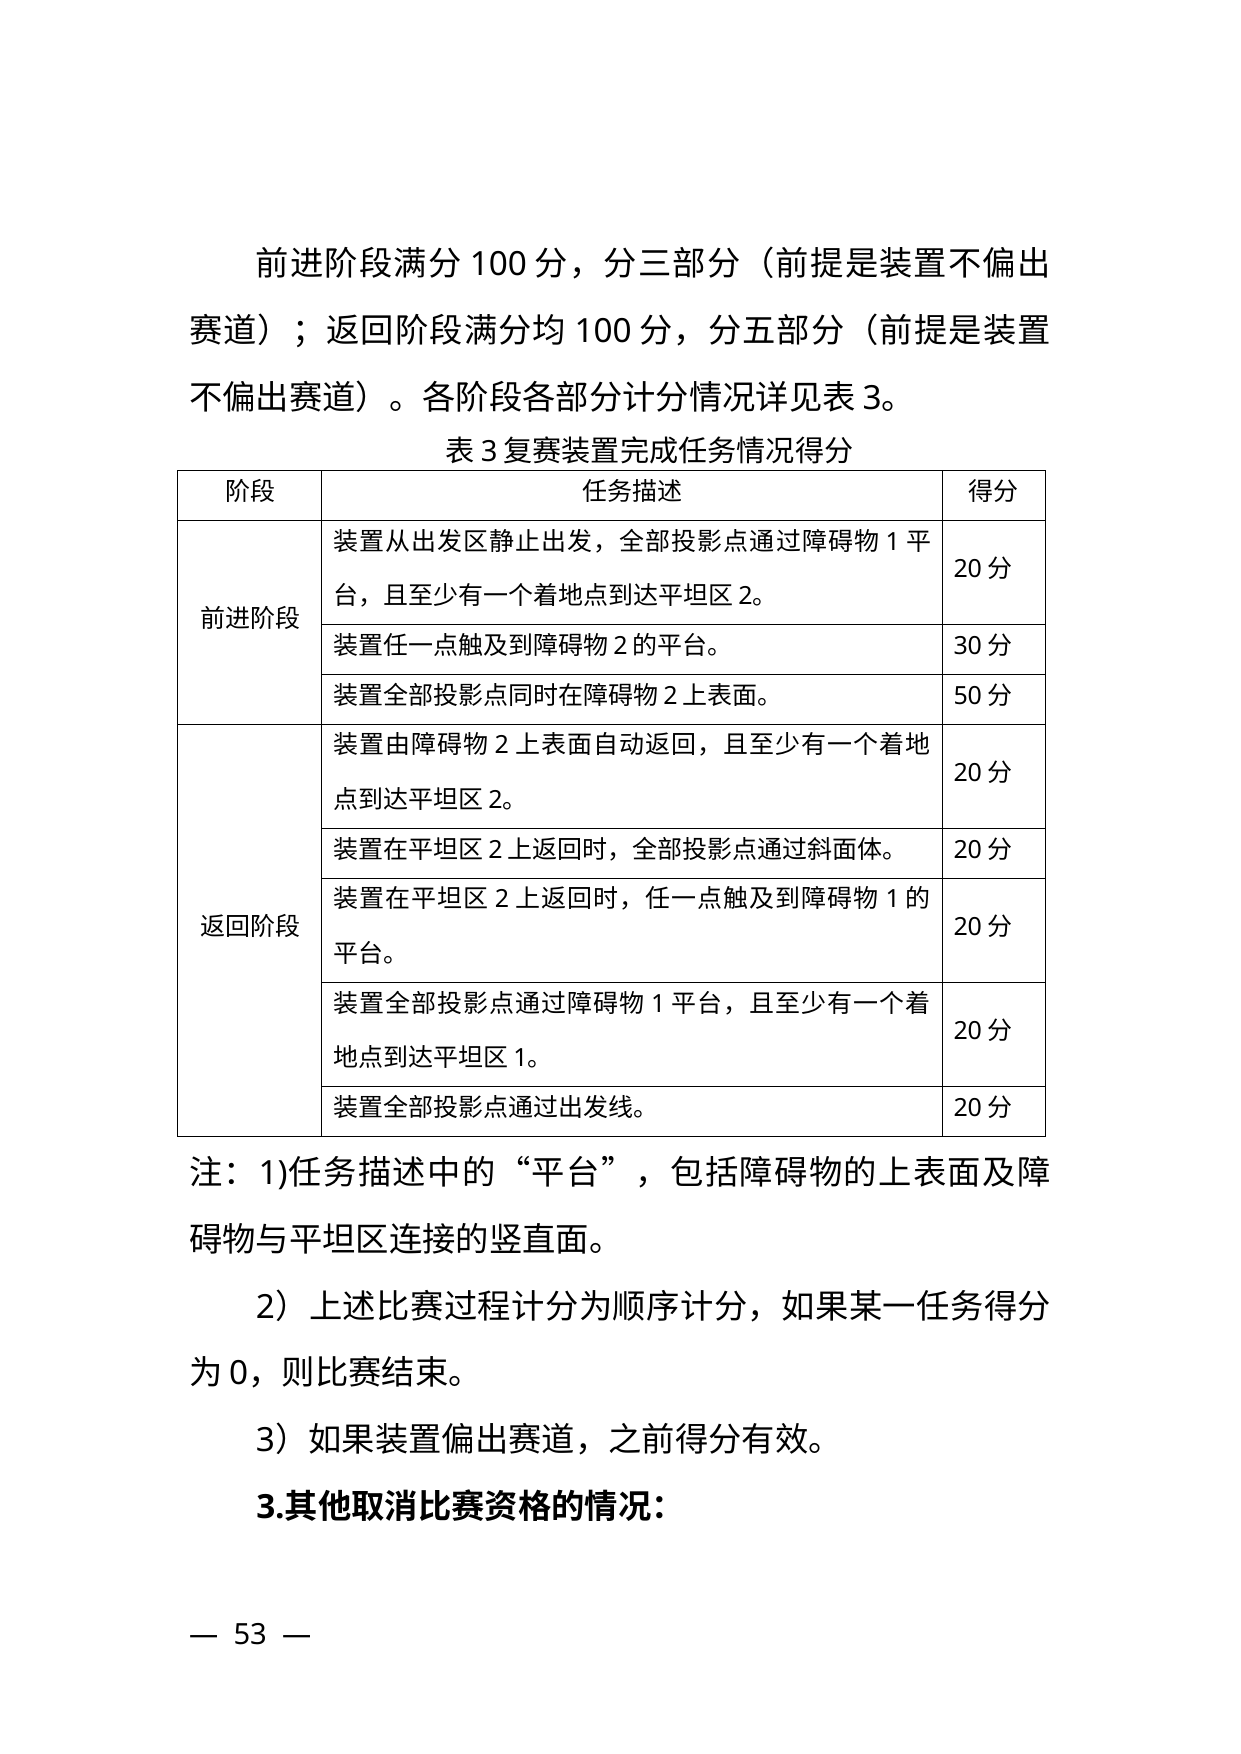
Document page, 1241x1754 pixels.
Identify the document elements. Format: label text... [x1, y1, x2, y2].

table_header 阶段 [178, 471, 321, 520]
text 前进阶段满分100分，分三部分（前提是装置不偏出赛道）；返回阶段满分均100分，分五部分（前提是装置不偏出赛道）。各阶段各部分计分情况详见表3。 [189, 228, 1051, 428]
text 3）如果装置偏出赛道，之前得分有效。 [189, 1404, 1051, 1470]
table_header 得分 [943, 471, 1045, 520]
table_cell 装置在平坦区2上返回时，任一点触及到障碍物1的平台。 [322, 879, 942, 982]
table_cell 装置全部投影点同时在障碍物2上表面。 [322, 675, 942, 724]
table_cell 20分 [943, 829, 1045, 878]
table_cell 20分 [943, 725, 1045, 828]
table_cell 50分 [943, 675, 1045, 724]
table_cell 装置从出发区静止出发，全部投影点通过障碍物1平台，且至少有一个着地点到达平坦区2。 [322, 521, 942, 624]
table_cell 20分 [943, 1087, 1045, 1136]
text 2）上述比赛过程计分为顺序计分，如果某一任务得分为0，则比赛结束。 [189, 1270, 1051, 1404]
table_cell 装置全部投影点通过障碍物1平台，且至少有一个着地点到达平坦区1。 [322, 983, 942, 1086]
table_cell 装置在平坦区2上返回时，全部投影点通过斜面体。 [322, 829, 942, 878]
table_cell 装置由障碍物2上表面自动返回，且至少有一个着地点到达平坦区2。 [322, 725, 942, 828]
text 注：1)任务描述中的“平台”，包括障碍物的上表面及障碍物与平坦区连接的竖直面。 [189, 1137, 1051, 1270]
table_cell 装置任一点触及到障碍物2的平台。 [322, 625, 942, 674]
text 表3复赛装置完成任务情况得分 [189, 428, 1051, 470]
table_cell 30分 [943, 625, 1045, 674]
table_header 任务描述 [322, 471, 942, 520]
text 3.其他取消比赛资格的情况： [189, 1470, 1051, 1537]
table_cell 前进阶段 [178, 521, 321, 724]
table_cell 20分 [943, 521, 1045, 624]
table_cell 装置全部投影点通过出发线。 [322, 1087, 942, 1136]
table_cell 20分 [943, 879, 1045, 982]
table_cell 20分 [943, 983, 1045, 1086]
table_cell 返回阶段 [178, 725, 321, 1136]
